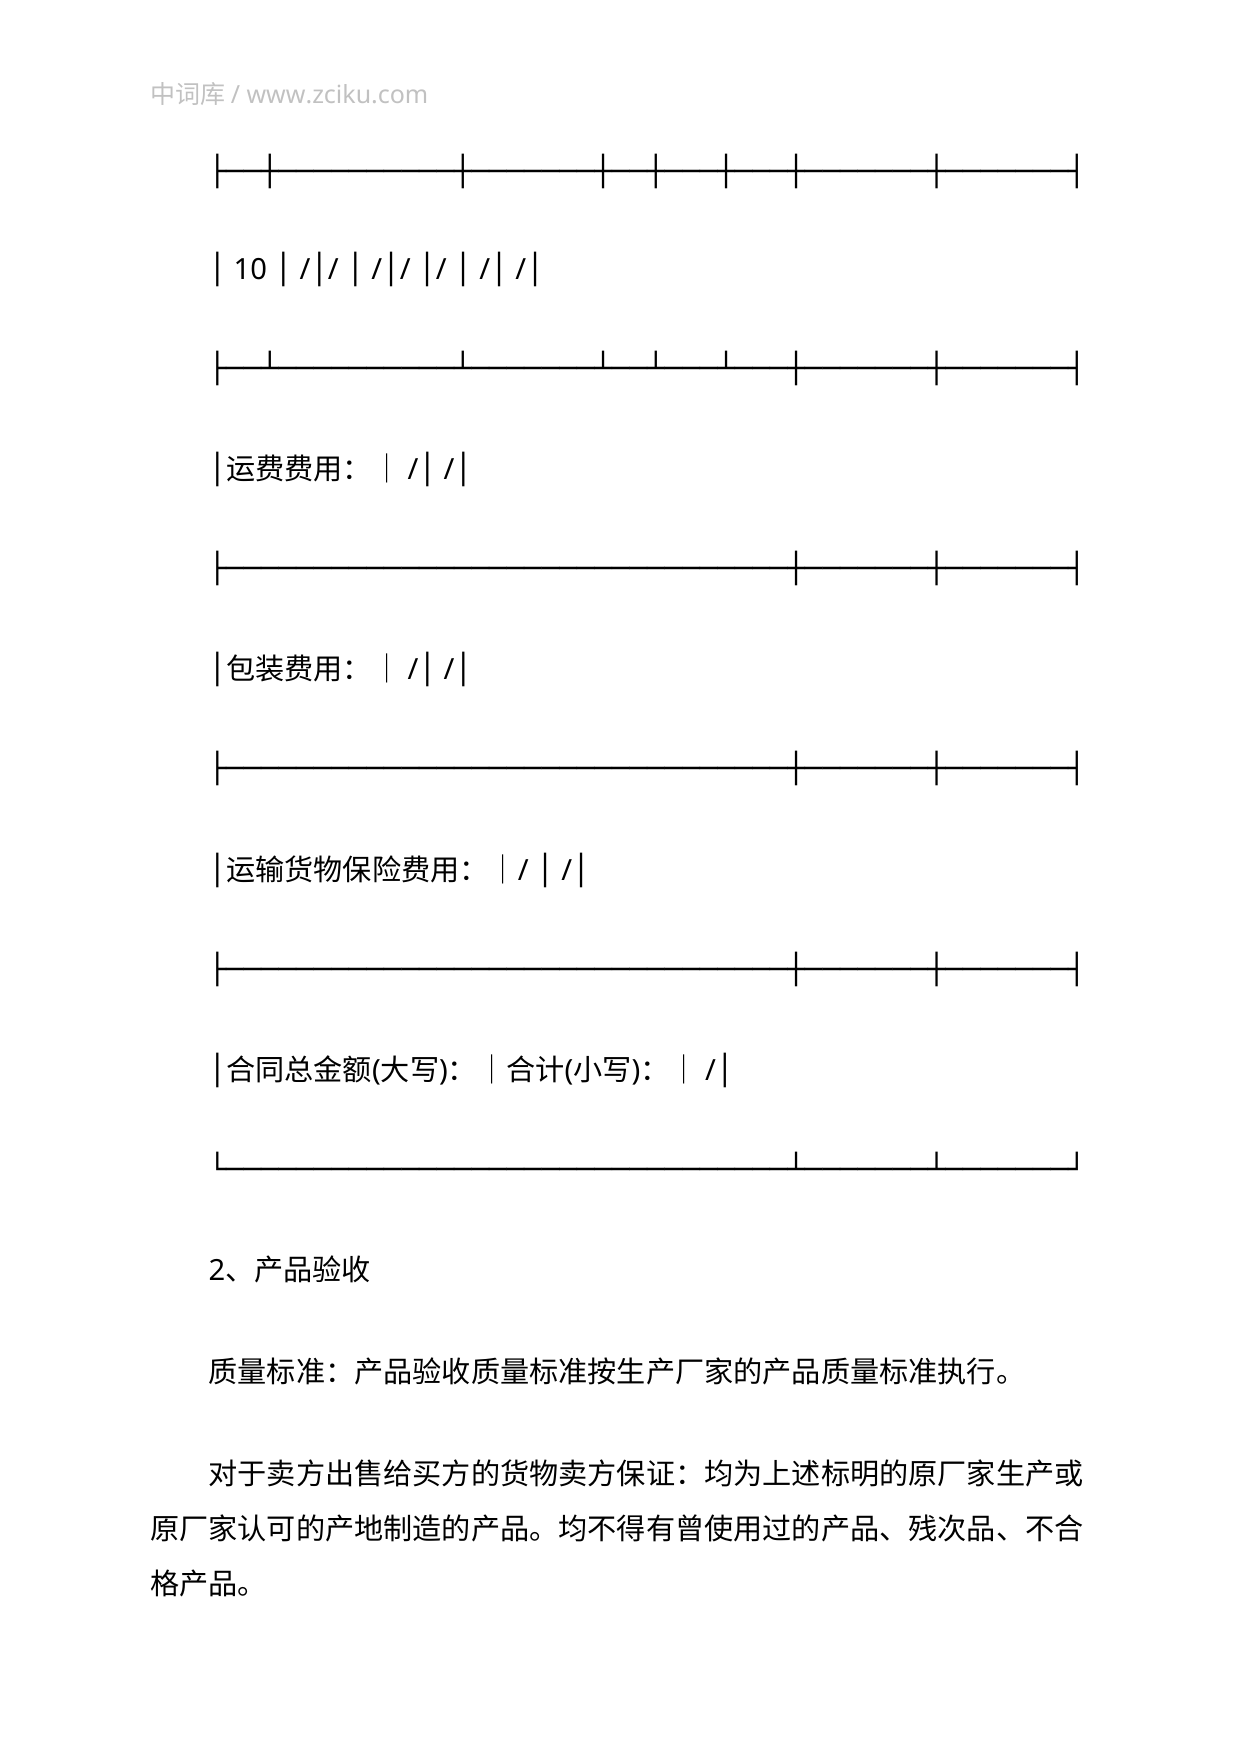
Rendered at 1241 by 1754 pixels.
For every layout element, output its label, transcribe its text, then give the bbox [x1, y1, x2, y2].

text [150, 150, 1090, 190]
text ├────────────────────────────────┼───────┼───────┤ [150, 547, 1090, 587]
text ├────────────────────────────────┼───────┼───────┤ [150, 748, 1090, 787]
text └────────────────────────────────┴───────┴───────┘ [150, 1148, 1090, 1188]
text │运费费用：│ /│ /│ [150, 445, 1090, 488]
text 对于卖方出售给买方的货物卖方保证：均为上述标明的原厂家生产或原厂家认可的产地制造的产品。均不得有曾使用过的产品、残次品、不合格产品。 [150, 1451, 1090, 1603]
text ├────────────────────────────────┼───────┼───────┤ [150, 948, 1090, 988]
text │合同总金额(大写)：│合计(小写)：│ /│ [150, 1047, 1090, 1089]
text │包装费用：│ /│ /│ [150, 646, 1090, 688]
text 质量标准：产品验收质量标准按生产厂家的产品质量标准执行。 [150, 1349, 1090, 1391]
text │ 10 │ /│/ │ /│/ │/ │ /│ /│ [150, 248, 1090, 288]
text ├──┴──────────┴───────┴──┴───┴───┼───────┼───────┤ [150, 347, 1090, 387]
text 2、产品验收 [150, 1247, 1090, 1289]
text │运输货物保险费用：│/ │ /│ [150, 846, 1090, 888]
